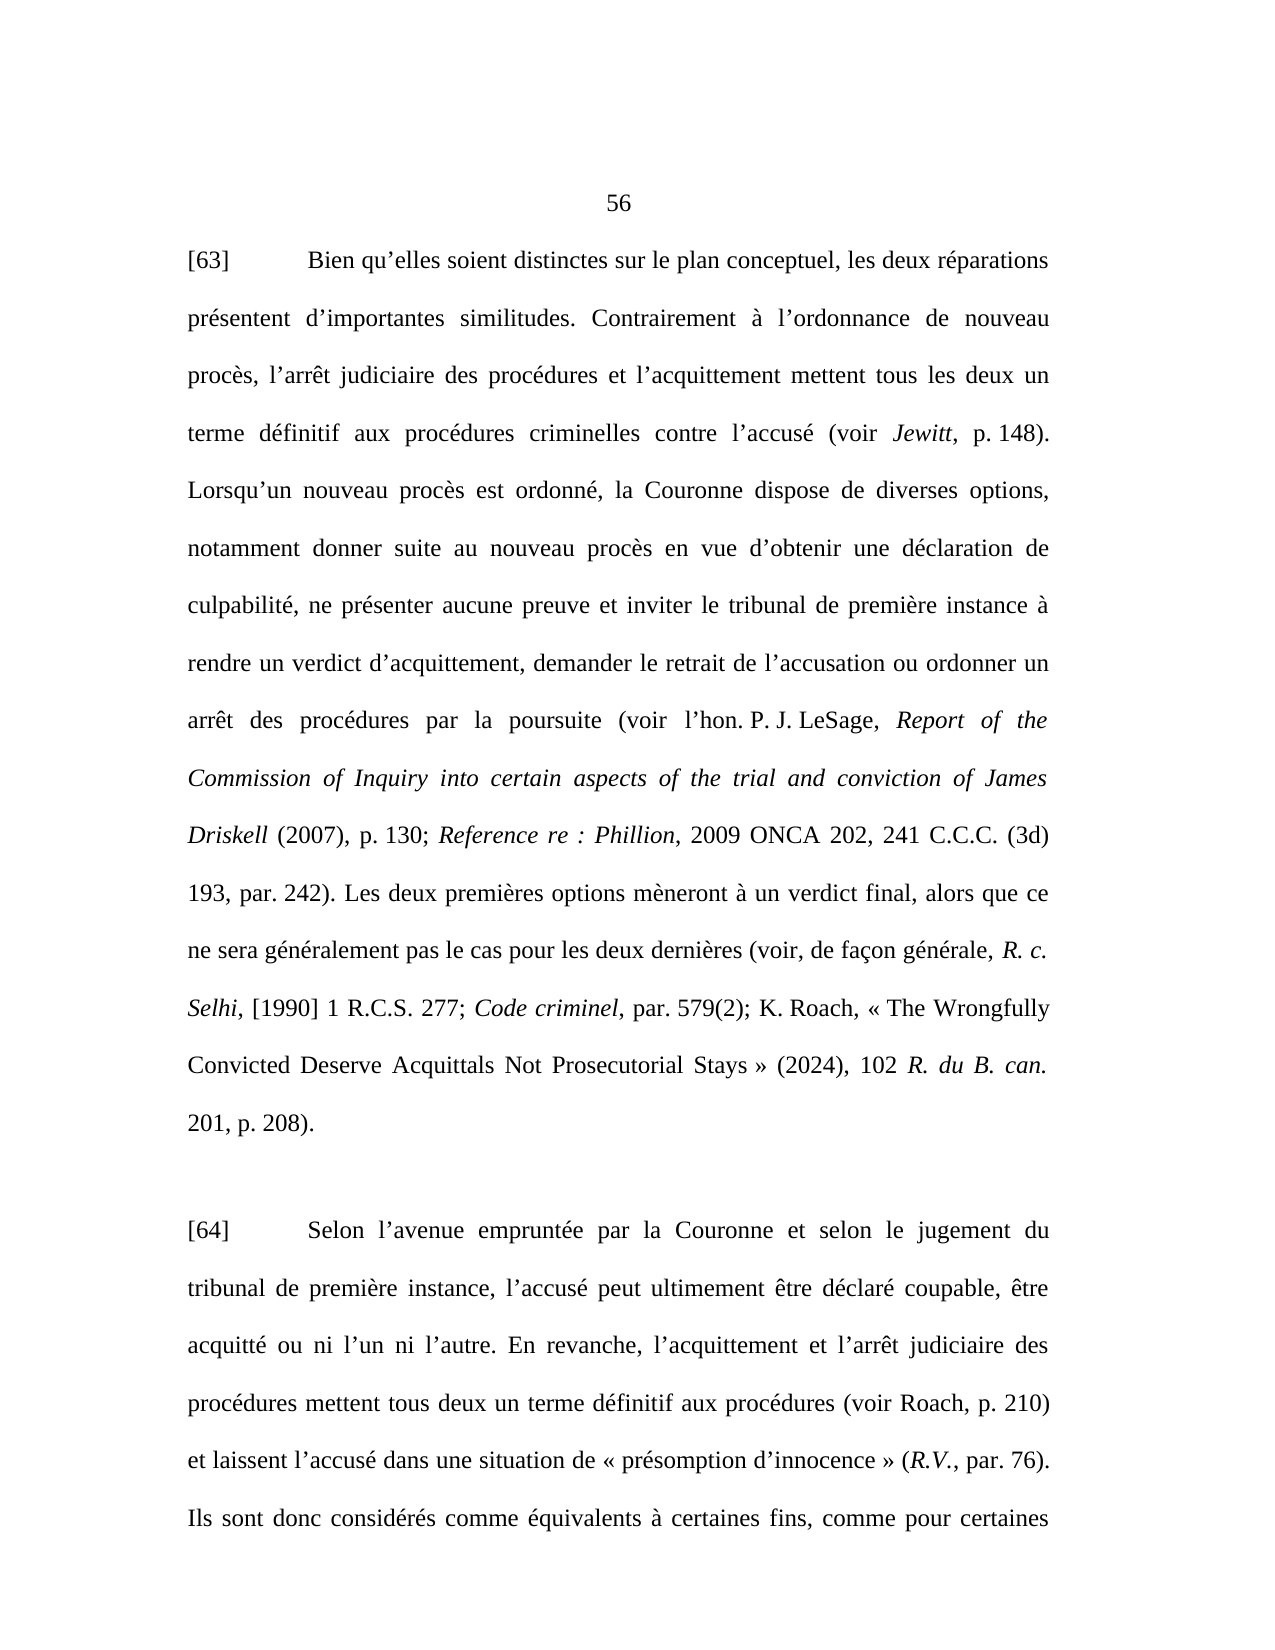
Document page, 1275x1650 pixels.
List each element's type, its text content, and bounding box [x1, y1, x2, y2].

text Bien qu’elles soient distinctes sur le plan conceptuel, les deux réparations présentent d’importantes similitudes. Contrairement à l’ordonnance de nouveau procès, l’arrêt judiciaire des procédures et l’acquittement mettent tous les deux un terme définitif aux procédures criminelles contre l’accusé (voir Jewitt, p. 148). Lorsqu’un nouveau procès est ordonné, la Couronne dispose de diverses options, notamment donner suite au nouveau procès en vue d’obtenir une déclaration de culpabilité, ne présenter aucune preuve et inviter le tribunal de première instance à rendre un verdict d’acquittement, demander le retrait de l’accusation ou ordonner un arrêt des procédures par la poursuite (voir l’hon. P. J. LeSage, Report of the Commission of Inquiry into certain aspects of the trial and conviction of James Driskell (2007), p. 130; Reference re : Phillion, 2009 ONCA 202, 241 C.C.C. (3d) 193, par. 242). Les deux premières options mèneront à un verdict final, alors que ce ne sera généralement pas le cas pour les deux dernières (voir, de façon générale, R. c. Selhi, [1990] 1 R.C.S. 277; Code criminel, par. 579(2); K. Roach, « The Wrongfully Convicted Deserve Acquittals Not Prosecutorial Stays » (2024), 102 R. du B. can. 201, p. 208). [187, 245, 1050, 1136]
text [187, 1215, 1050, 1531]
